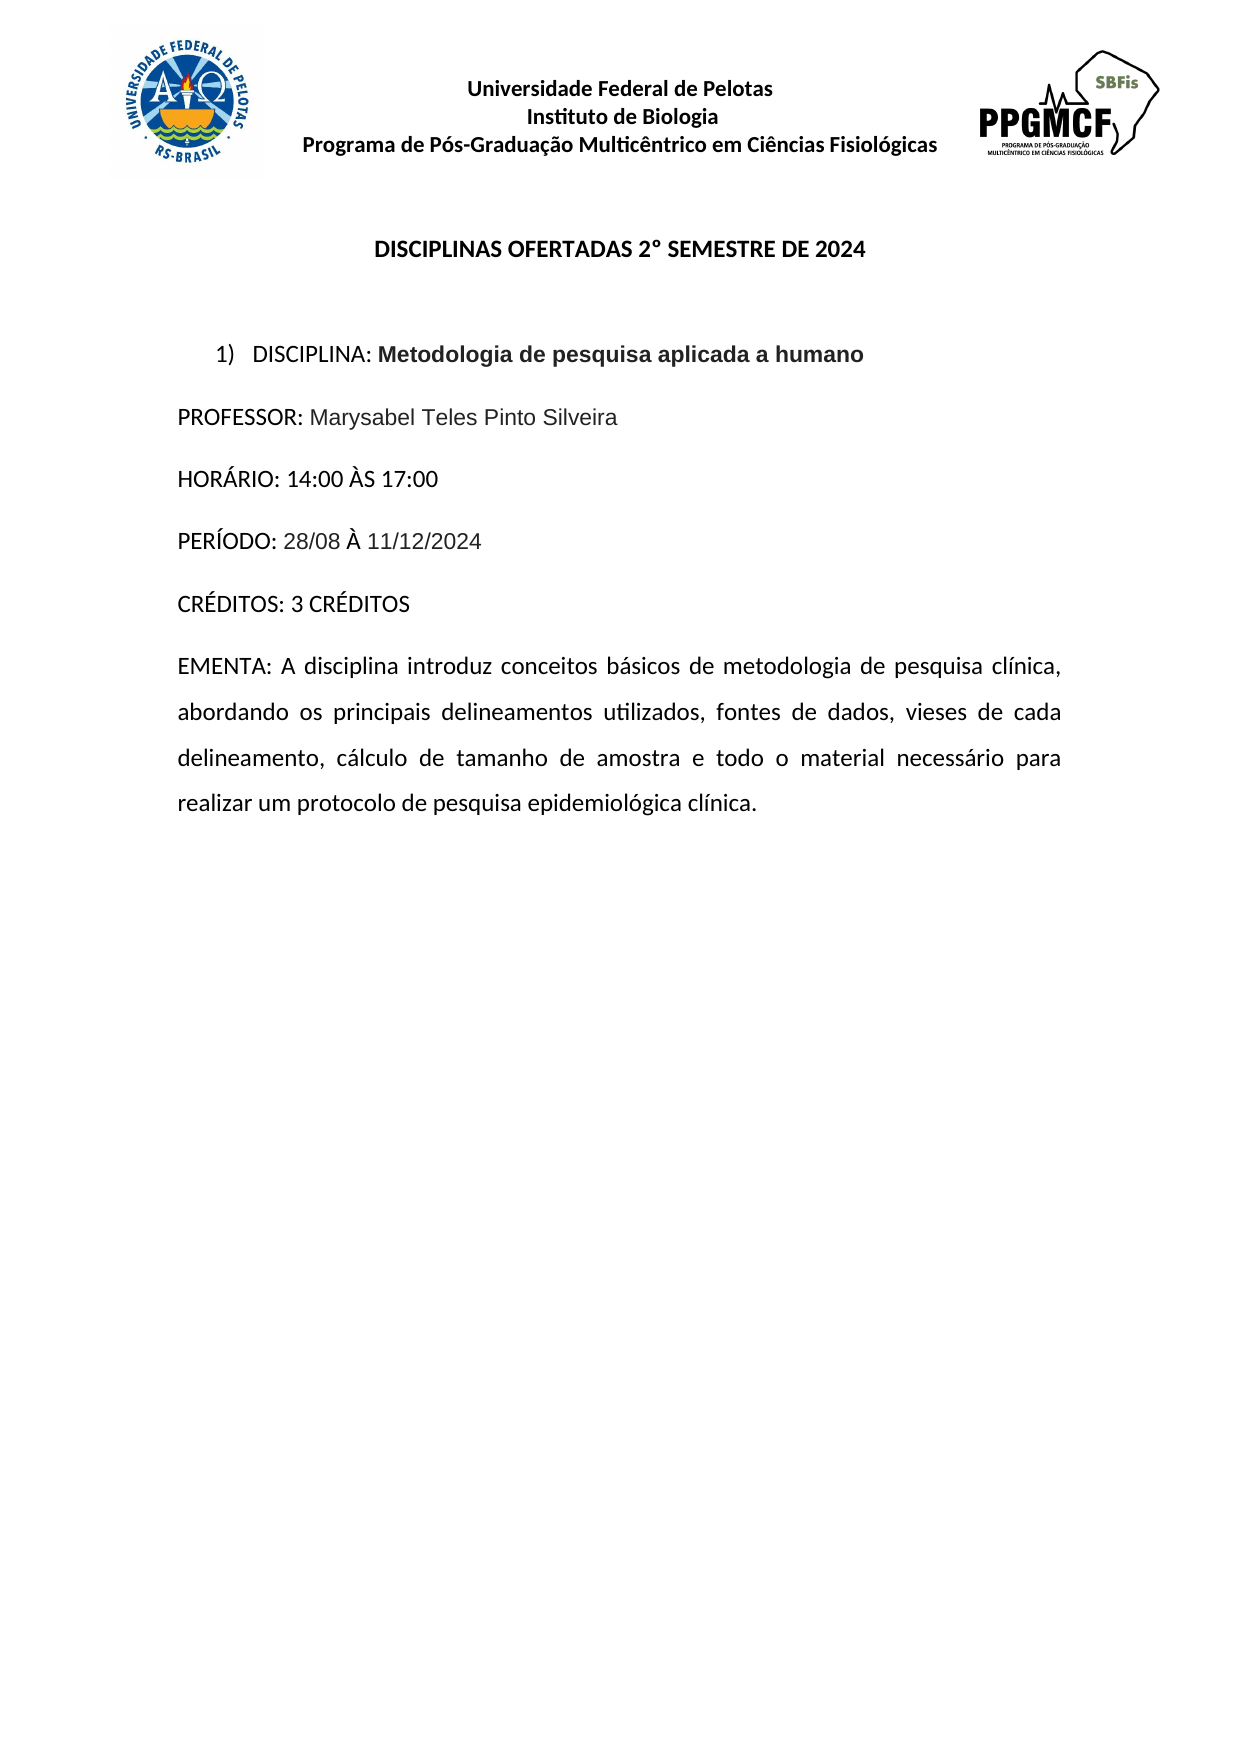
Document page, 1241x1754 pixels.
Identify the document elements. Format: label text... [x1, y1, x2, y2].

text PROFESSOR: Marysabel Teles Pinto Silveira [177, 401, 1063, 431]
text EMENTA: A disciplina introduz conceitos básicos de metodologia de pesquisa clínica, abordando os principais delineamentos utilizados, fontes de dados, vieses de cada delineamento, cálculo de tamanho de amostra e todo o material necessário para realizar um protocolo de pesquisa epidemiológica clínica. [177, 650, 1063, 818]
list DISCIPLINA: Metodologia de pesquisa aplicada a humano [215, 338, 1063, 369]
text HORÁRIO: 14:00 ÀS 17:00 [177, 463, 1063, 494]
picture [970, 43, 1169, 172]
picture [109, 23, 264, 179]
text DISCIPLINAS OFERTADAS 2º SEMESTRE DE 2024 [177, 233, 1063, 263]
text CRÉDITOS: 3 CRÉDITOS [177, 588, 1063, 618]
text PERÍODO: 28/08 À 11/12/2024 [177, 526, 1063, 556]
